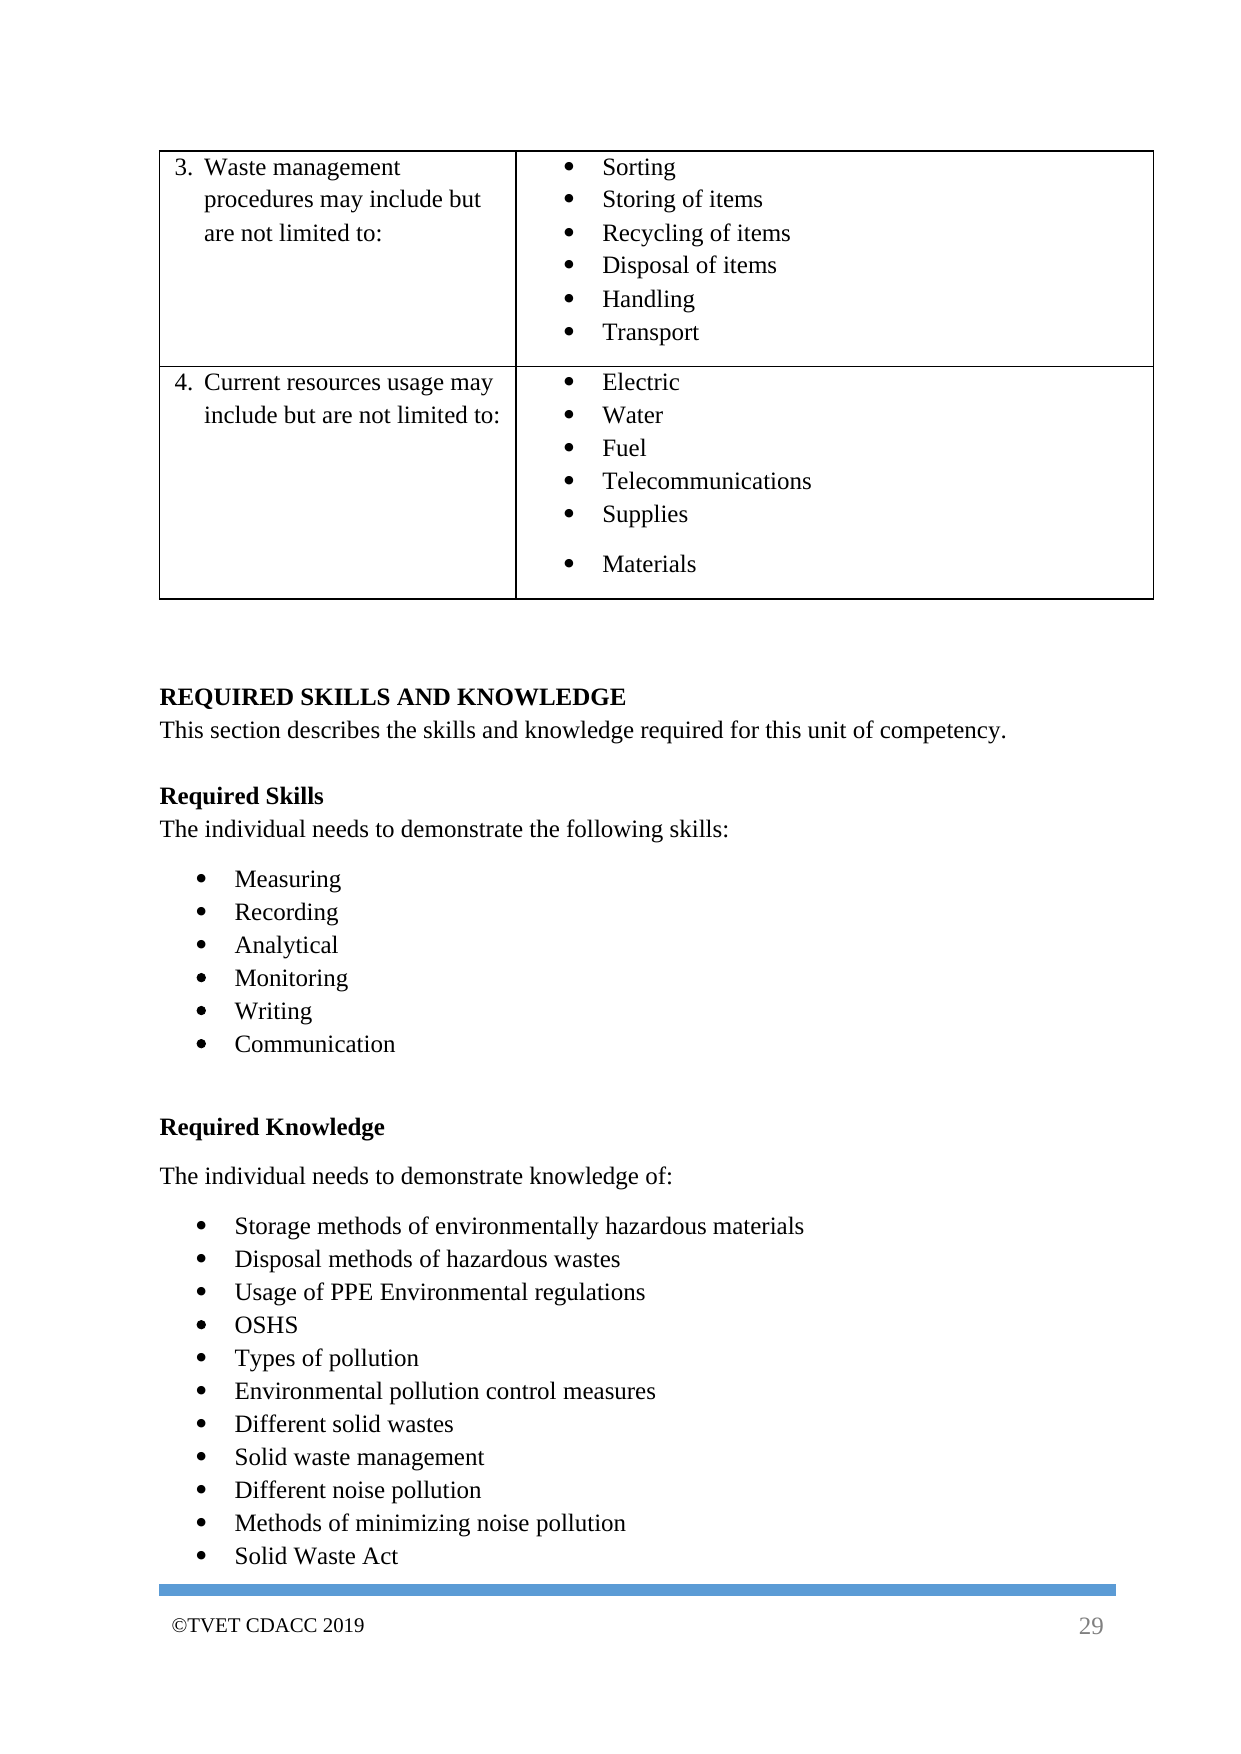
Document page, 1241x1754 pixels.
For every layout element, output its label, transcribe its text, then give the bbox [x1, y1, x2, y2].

list Usage of PPE Environmental regulations [197, 1277, 1116, 1306]
text Required Knowledge [159, 1112, 1116, 1141]
text The individual needs to demonstrate knowledge of: [159, 1161, 1116, 1190]
list Storage methods of environmentally hazardous materials [197, 1211, 1116, 1240]
list Monitoring [197, 963, 1116, 992]
list Disposal methods of hazardous wastes [197, 1244, 1116, 1273]
list Types of pollution [197, 1343, 1116, 1372]
list OSHS [197, 1310, 1116, 1339]
table_cell Sorting Storing of items Recycling of items Disposal of items Handling Transport [517, 152, 1153, 366]
table_cell Waste management procedures may include but are not limited to: [160, 152, 515, 366]
list Writing [197, 996, 1116, 1025]
list Measuring [197, 864, 1116, 893]
text The individual needs to demonstrate the following skills: [159, 814, 1116, 843]
list Environmental pollution control measures [197, 1376, 1116, 1405]
text Required Skills [159, 781, 1116, 810]
table_cell Current resources usage may include but are not limited to: [160, 367, 515, 598]
list Solid Waste Act [197, 1541, 1116, 1570]
list Recording [197, 897, 1116, 926]
list Solid waste management [197, 1442, 1116, 1471]
list Communication [197, 1029, 1116, 1058]
list Different solid wastes [197, 1409, 1116, 1438]
list Different noise pollution [197, 1475, 1116, 1504]
text This section describes the skills and knowledge required for this unit of competency. [159, 715, 1116, 744]
list Methods of minimizing noise pollution [197, 1508, 1116, 1537]
list Analytical [197, 930, 1116, 959]
table_cell Electric Water Fuel Telecommunications Supplies Materials [517, 367, 1153, 598]
text REQUIRED SKILLS AND KNOWLEDGE [159, 682, 1116, 711]
